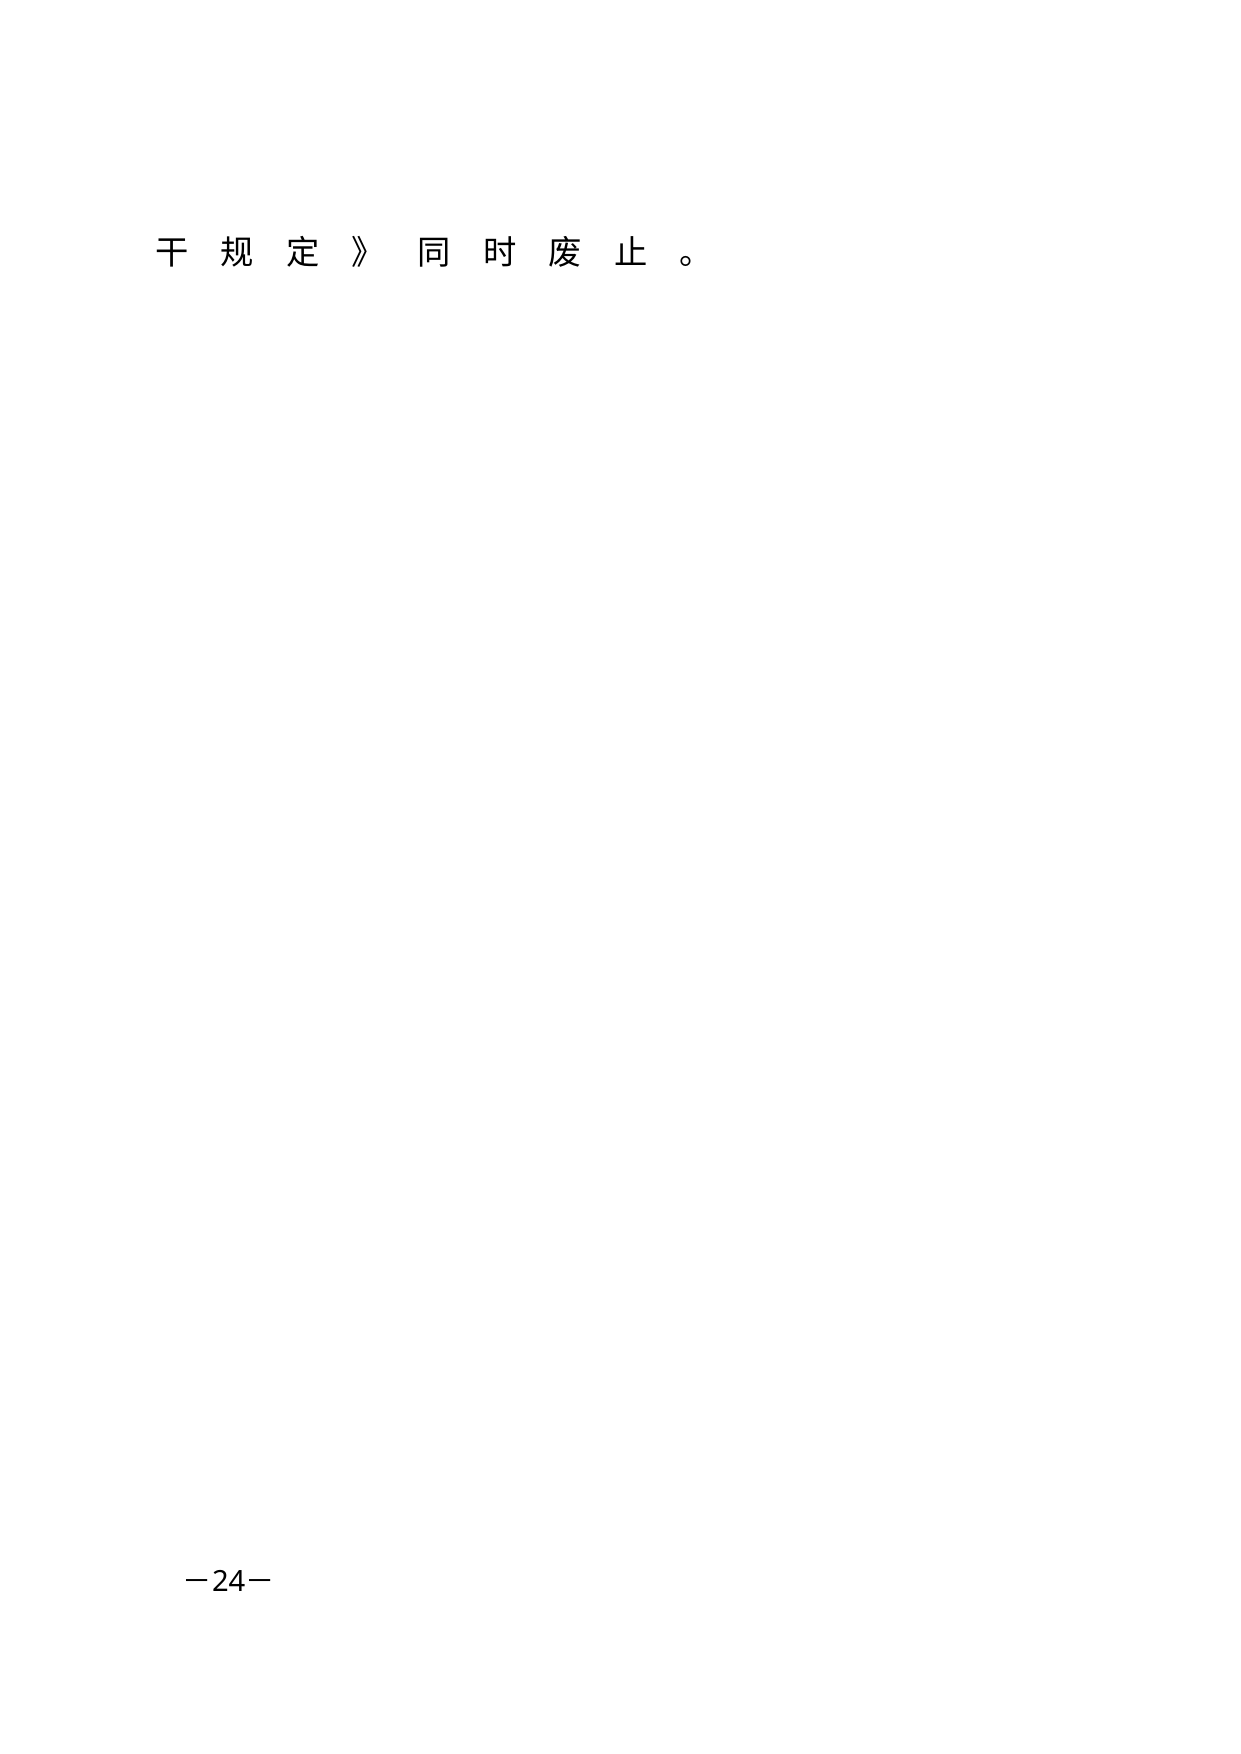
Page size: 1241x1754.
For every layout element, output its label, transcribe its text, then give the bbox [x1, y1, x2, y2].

text 第三十八条 本条例自公布之日起施行。1995年9月13日河北省第八届人民代表大会常务委员会第十六次会议通过的《河北省乡民族乡镇人民代表大会工作若干规定》同时废止。 [155, 219, 1073, 280]
